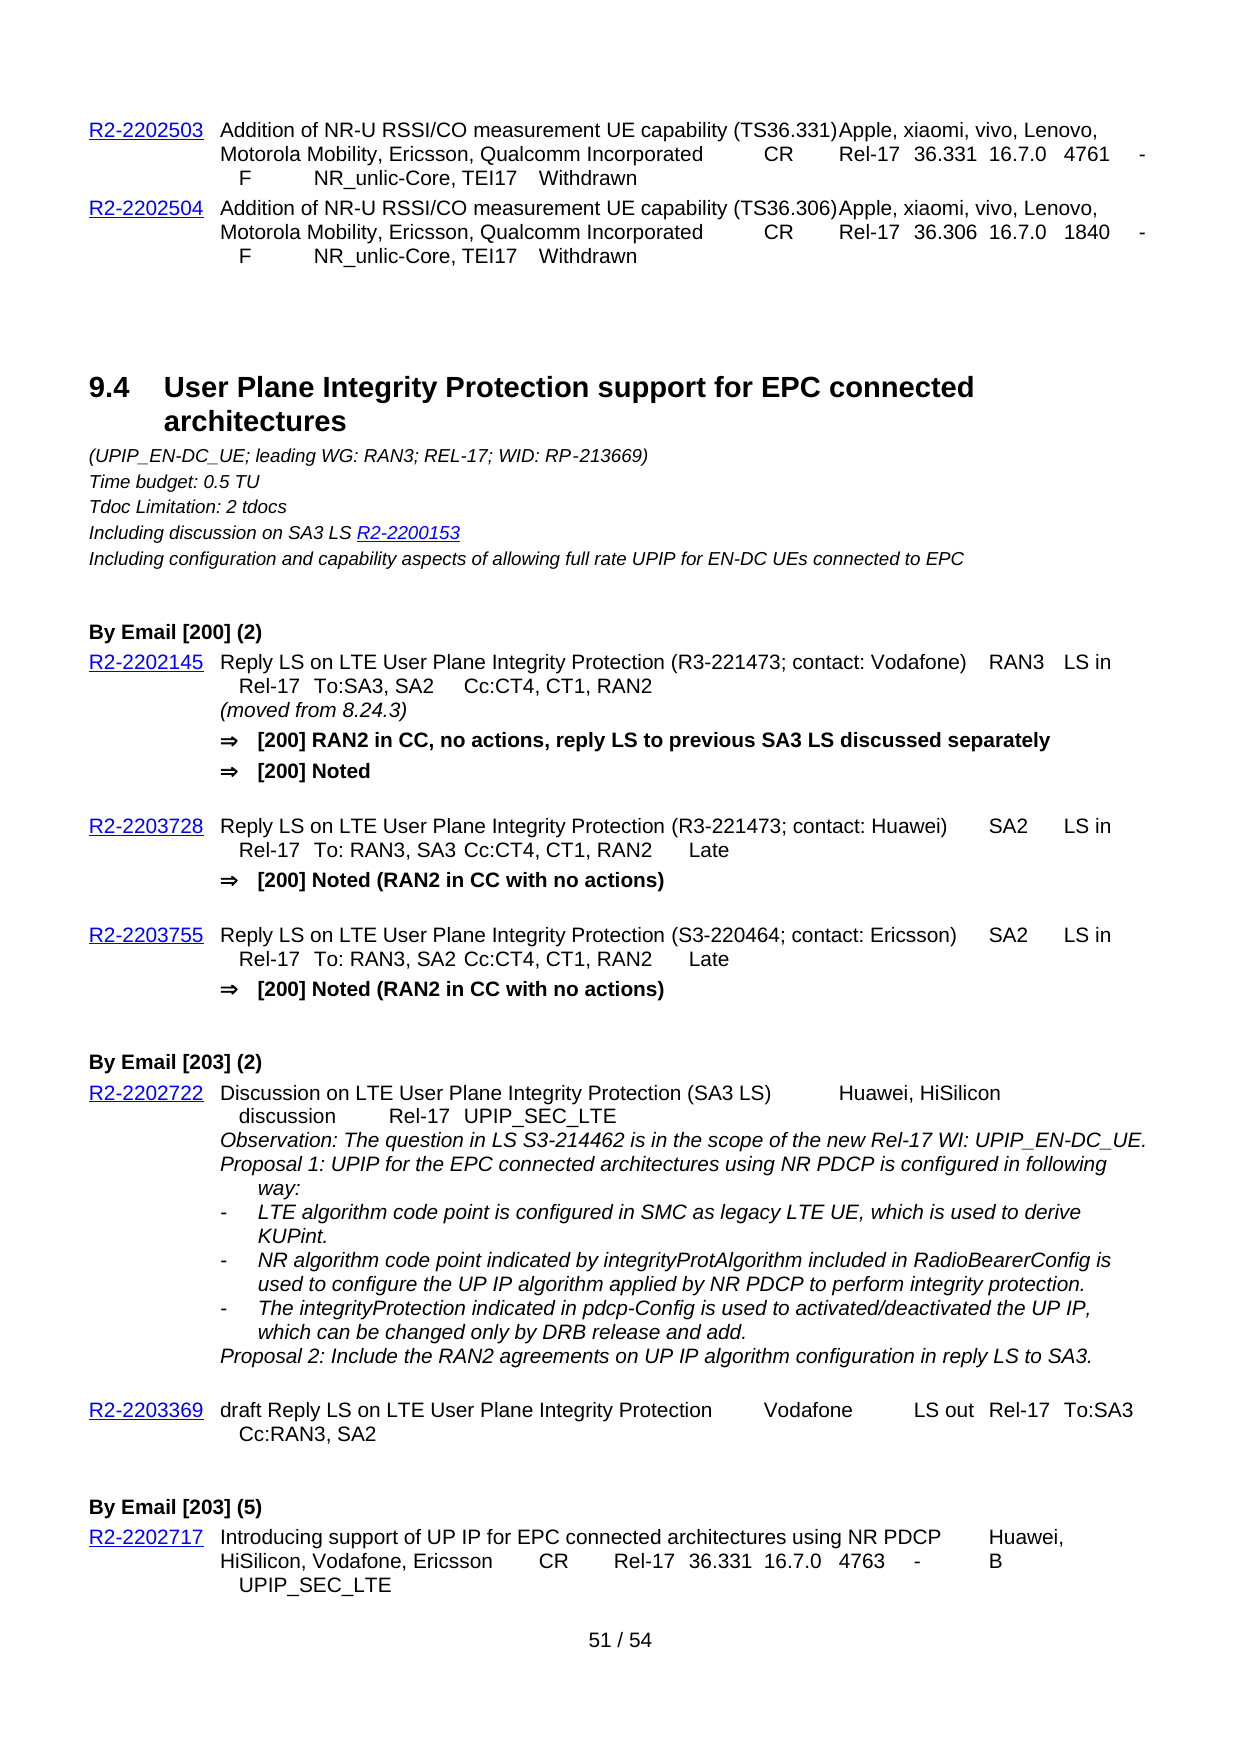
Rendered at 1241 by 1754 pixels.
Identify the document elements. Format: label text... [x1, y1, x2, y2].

title R2-2203728 Reply LS on LTE User Plane Integrity Protection (R3-221473; contact: Huawei) SA2 LS in Rel-17 To: RAN3, SA3 Cc:CT4, CT1, RAN2 Late [89, 814, 1152, 862]
text Proposal 1: UPIP for the EPC connected architectures using NR PDCP is configured in following way: [220, 1152, 1152, 1200]
text Observation: The question in LS S3-214462 is in the scope of the new Rel-17 WI: UPIP_EN-DC_UE. [220, 1128, 1152, 1152]
text Tdoc Limitation: 2 tdocs [89, 496, 1152, 518]
text (moved from 8.24.3) [220, 698, 1152, 722]
text Time budget: 0.5 TU [89, 470, 1152, 492]
text By Email [203] (2) [89, 1050, 1152, 1074]
text Proposal 2: Include the RAN2 agreements on UP IP algorithm configuration in reply LS to SA3. [220, 1344, 1152, 1368]
title R2-2202722 Discussion on LTE User Plane Integrity Protection (SA3 LS) Huawei, HiSilicon discussion Rel-17 UPIP_SEC_LTE [89, 1080, 1152, 1128]
title R2-2203369 draft Reply LS on LTE User Plane Integrity Protection Vodafone LS out Rel-17 To:SA3 Cc:RAN3, SA2 [89, 1398, 1152, 1446]
text Including configuration and capability aspects of allowing full rate UPIP for EN-DC UEs connected to EPC [89, 548, 1152, 569]
text ‐ NR algorithm code point indicated by integrityProtAlgorithm included in RadioBearerConfig is used to configure the UP IP algorithm applied by NR PDCP to perform integrity protection. [220, 1248, 1152, 1296]
title R2-2203755 Reply LS on LTE User Plane Integrity Protection (S3-220464; contact: Ericsson) SA2 LS in Rel-17 To: RAN3, SA2 Cc:CT4, CT1, RAN2 Late [89, 922, 1152, 970]
title R2-2202503 Addition of NR-U RSSI/CO measurement UE capability (TS36.331) Apple, xiaomi, vivo, Lenovo, Motorola Mobility, Ericsson, Qualcomm Incorporated CR Rel-17 36.331 16.7.0 4761 - F NR_unlic-Core, TEI17 Withdrawn [89, 118, 1152, 190]
text [200] Noted (RAN2 in CC with no actions) [220, 977, 1152, 1001]
title R2-2202504 Addition of NR-U RSSI/CO measurement UE capability (TS36.306) Apple, xiaomi, vivo, Lenovo, Motorola Mobility, Ericsson, Qualcomm Incorporated CR Rel-17 36.306 16.7.0 1840 - F NR_unlic-Core, TEI17 Withdrawn [89, 196, 1152, 268]
text [200] Noted (RAN2 in CC with no actions) [220, 868, 1152, 892]
title R2-2202145 Reply LS on LTE User Plane Integrity Protection (R3-221473; contact: Vodafone) RAN3 LS in Rel-17 To:SA3, SA2 Cc:CT4, CT1, RAN2 [89, 650, 1152, 698]
text [200] RAN2 in CC, no actions, reply LS to previous SA3 LS discussed separately [220, 728, 1152, 753]
text Including discussion on SA3 LS R2-2200153 [89, 522, 1152, 543]
text [200] Noted [220, 759, 1152, 783]
title R2-2202717 Introducing support of UP IP for EPC connected architectures using NR PDCP Huawei, HiSilicon, Vodafone, Ericsson CR Rel-17 36.331 16.7.0 4763 - B UPIP_SEC_LTE [89, 1525, 1152, 1597]
text ‐ The integrityProtection indicated in pdcp-Config is used to activated/deactivated the UP IP, which can be changed only by DRB release and add. [220, 1296, 1152, 1344]
text ‐ LTE algorithm code point is configured in SMC as legacy LTE UE, which is used to derive KUPint. [220, 1200, 1152, 1248]
text (UPIP_EN-DC_UE; leading WG: RAN3; REL-17; WID: RP‑213669) [89, 444, 1152, 466]
subtitle 9.4 User Plane Integrity Protection support for EPC connected architectures [89, 370, 1152, 437]
text By Email [203] (5) [89, 1495, 1152, 1519]
text By Email [200] (2) [89, 620, 1152, 644]
